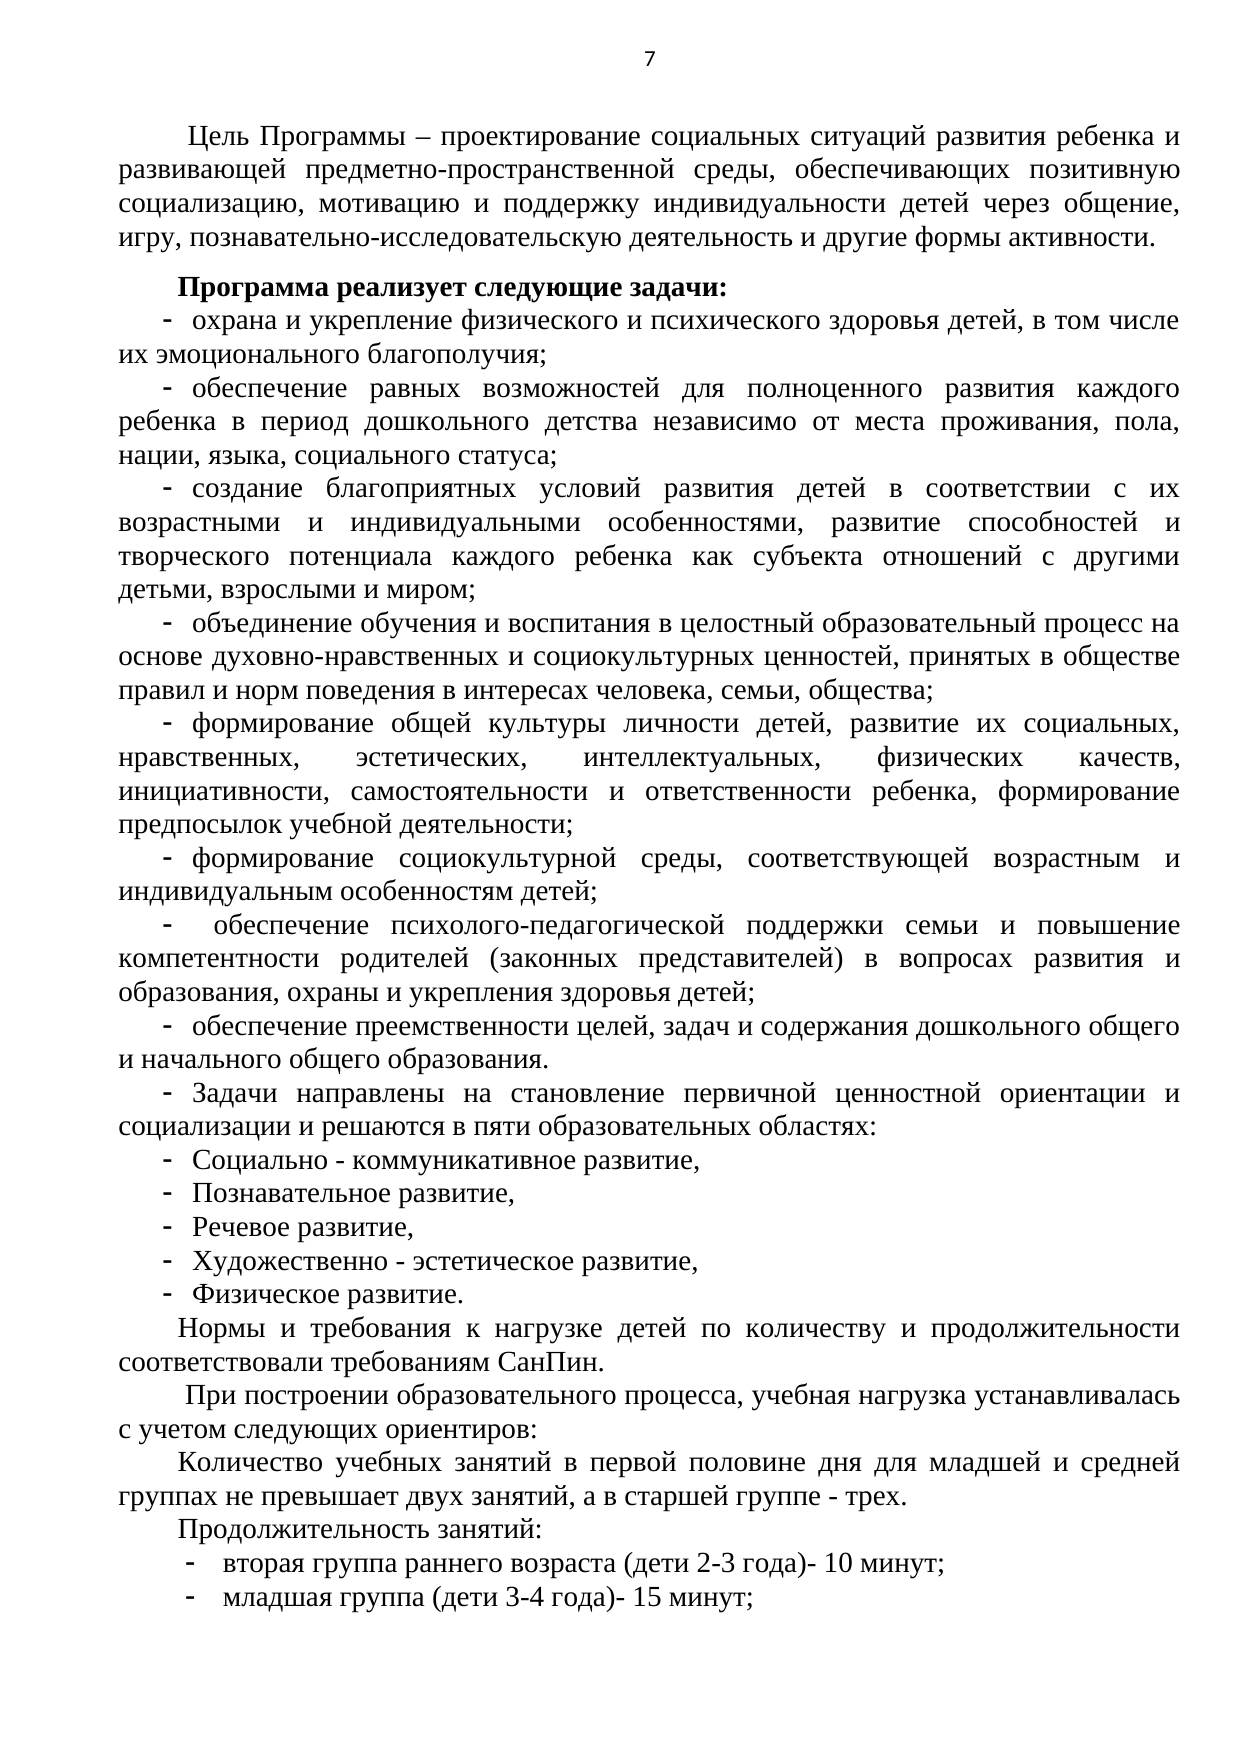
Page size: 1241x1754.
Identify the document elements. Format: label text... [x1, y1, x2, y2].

list младшая группа (дети 3-4 года)- 15 минут; [185, 1579, 1181, 1612]
list создание благоприятных условий развития детей в соответствии с их возрастными и индивидуальными особенностями, развитие способностей и творческого потенциала каждого ребенка как субъекта отношений с другими детьми, взрослыми и миром; [118, 470, 1181, 605]
list Социально - коммуникативное развитие, [118, 1142, 1181, 1176]
list Художественно - эстетическое развитие, [118, 1243, 1181, 1277]
list формирование социокультурной среды, соответствующей возрастным и индивидуальным особенностям детей; [118, 840, 1181, 907]
list обеспечение психолого-педагогической поддержки семьи и повышение компетентности родителей (законных представителей) в вопросах развития и образования, охраны и укрепления здоровья детей; [118, 907, 1181, 1008]
list Физическое развитие. [118, 1277, 1181, 1310]
text При построении образовательного процесса, учебная нагрузка устанавливалась с учетом следующих ориентиров: [118, 1377, 1181, 1444]
text Количество учебных занятий в первой половине дня для младшей и средней группах не превышает двух занятий, а в старшей группе - трех. [118, 1444, 1181, 1511]
text Продолжительность занятий: [118, 1511, 1181, 1545]
text Цель Программы – проектирование социальных ситуаций развития ребенка и развивающей предметно-пространственной среды, обеспечивающих позитивную социализацию, мотивацию и поддержку индивидуальности детей через общение, игру, познавательно-исследовательскую деятельность и другие формы активности. [118, 118, 1181, 252]
list Речевое развитие, [118, 1209, 1181, 1243]
list охрана и укрепление физического и психического здоровья детей, в том числе их эмоционального благополучия; [118, 302, 1181, 370]
text Нормы и требования к нагрузке детей по количеству и продолжительности соответствовали требованиям СанПин. [118, 1310, 1181, 1377]
list объединение обучения и воспитания в целостный образовательный процесс на основе духовно-нравственных и социокультурных ценностей, принятых в обществе правил и норм поведения в интересах человека, семьи, общества; [118, 605, 1181, 705]
list вторая группа раннего возраста (дети 2-3 года)- 10 минут; [185, 1545, 1181, 1579]
list Задачи направлены на становление первичной ценностной ориентации и социализации и решаются в пяти образовательных областях: [118, 1075, 1181, 1142]
list обеспечение равных возможностей для полноценного развития каждого ребенка в период дошкольного детства независимо от места проживания, пола, нации, языка, социального статуса; [118, 370, 1181, 470]
text Программа реализует следующие задачи: [118, 269, 1181, 302]
list обеспечение преемственности целей, задач и содержания дошкольного общего и начального общего образования. [118, 1008, 1181, 1075]
list формирование общей культуры личности детей, развитие их социальных, нравственных, эстетических, интеллектуальных, физических качеств, инициативности, самостоятельности и ответственности ребенка, формирование предпосылок учебной деятельности; [118, 705, 1181, 840]
list Познавательное развитие, [118, 1176, 1181, 1209]
